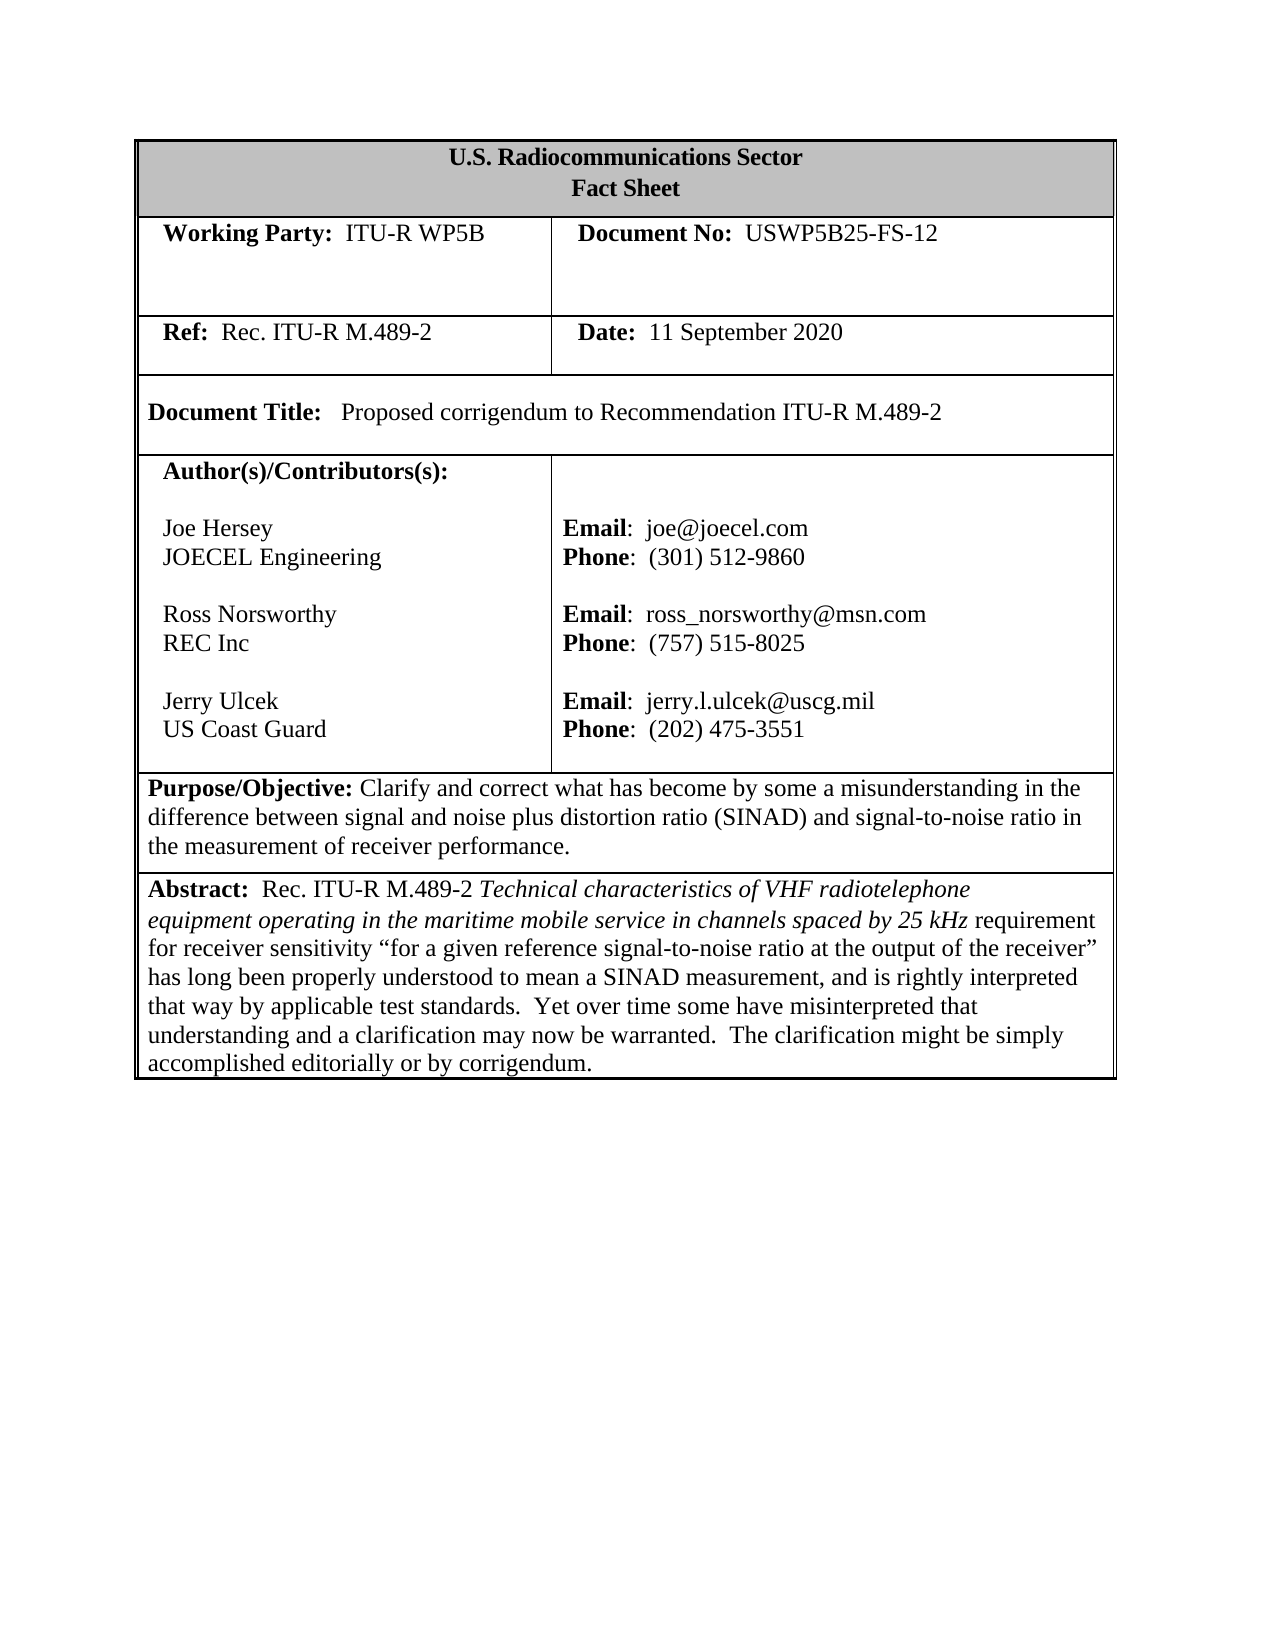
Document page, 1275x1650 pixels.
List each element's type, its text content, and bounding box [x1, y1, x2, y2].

table_cell Email: joe@joecel.com Phone: (301) 512-9860 Email: ross_norsworthy@msn.com Phone: (757) 515-8025 Email: jerry.l.ulcek@uscg.mil Phone: (202) 475-3551 [552, 456, 1113, 772]
table_cell Ref: Rec. ITU-R M.489-2 [139, 317, 551, 374]
table_cell Abstract: Rec. ITU-R M.489-2 ﻿Technical characteristics of VHF radiotelephone equipment operating in the maritime mobile service in channels spaced by 25 kHz requirement for receiver sensitivity “for a given reference signal-to-noise ratio at the output of the receiver” has long been properly understood to mean a SINAD measurement, and is rightly interpreted that way by applicable test standards. Yet over time some have misinterpreted that understanding and a clarification may now be warranted. The clarification might be simply accomplished editorially or by corrigendum. [139, 874, 1113, 1077]
table_header U.S. Radiocommunications Sector Fact Sheet [139, 142, 1113, 216]
table_cell Document No: USWP5B25-FS-12 [552, 218, 1113, 315]
table_cell Purpose/Objective: Clarify and correct what has become by some a misunderstanding in the difference between signal and noise plus distortion ratio (SINAD) and signal-to-noise ratio in the measurement of receiver performance. [139, 774, 1113, 872]
table_cell Working Party: ITU-R WP5B [139, 218, 551, 315]
table_cell Date: 11 September 2020 [552, 317, 1113, 374]
table_cell Author(s)/Contributors(s): Joe Hersey JOECEL Engineering Ross Norsworthy REC Inc Jerry Ulcek US Coast Guard [139, 456, 551, 772]
table_cell Document Title: Proposed corrigendum to Recommendation ITU-R M.489-2 [139, 376, 1113, 454]
